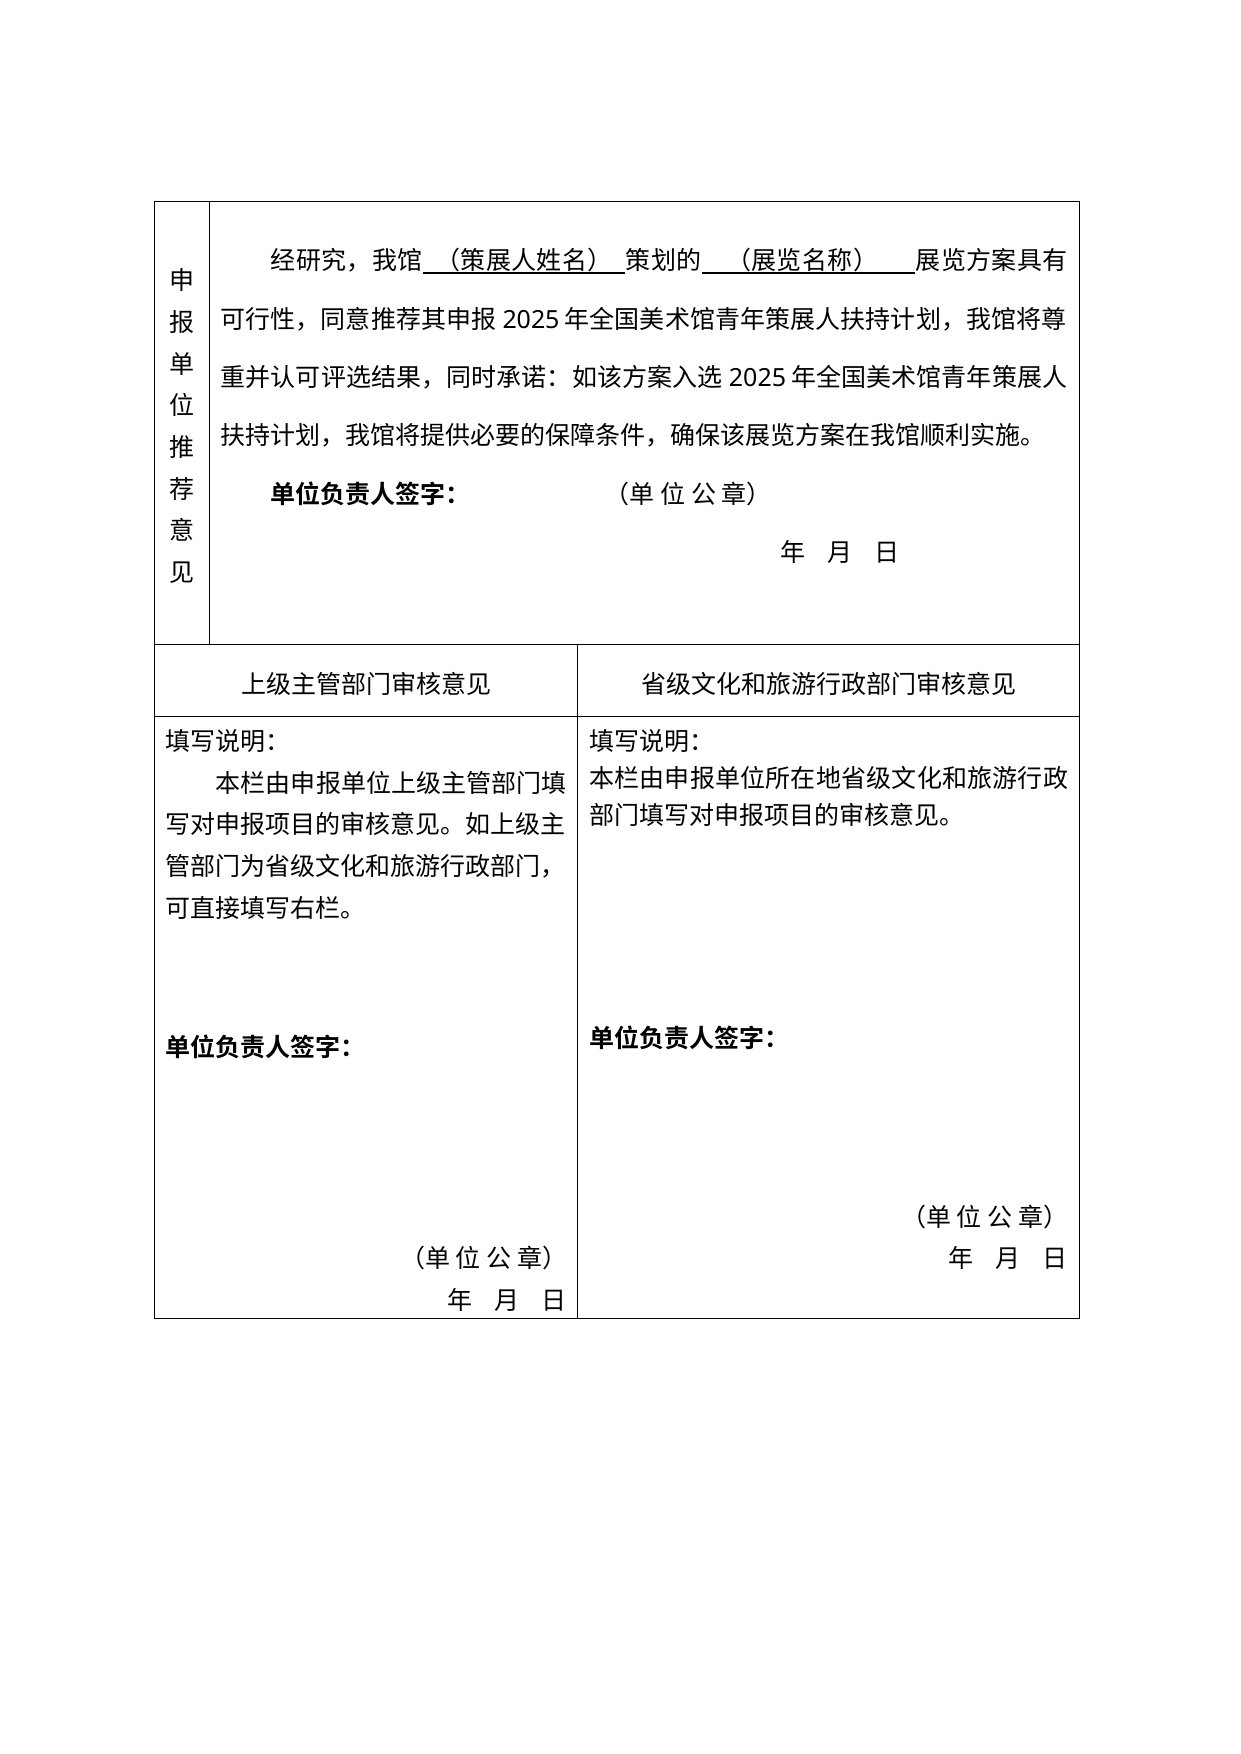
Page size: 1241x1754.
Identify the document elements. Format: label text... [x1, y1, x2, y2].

table_cell 填写说明： 本栏由申报单位上级主管部门填写对申报项目的审核意见。如上级主管部门为省级文化和旅游行政部门，可直接填写右栏。 单位负责人签字： （单 位 公 章） 年 月 日 [155, 717, 577, 1318]
table_cell 填写说明： 本栏由申报单位所在地省级文化和旅游行政部门填写对申报项目的审核意见。 单位负责人签字： （单 位 公 章） 年 月 日 [578, 717, 1079, 1318]
table_cell 上级主管部门审核意见 [155, 645, 577, 716]
table_cell 省级文化和旅游行政部门审核意见 [578, 645, 1079, 716]
table_header 申报单位推荐意见 [155, 202, 209, 644]
table_header 经研究，我馆 （策展人姓名） 策划的 （展览名称） 展览方案具有可行性，同意推荐其申报2025年全国美术馆青年策展人扶持计划，我馆将尊重并认可评选结果，同时承诺：如该方案入选2025年全国美术馆青年策展人扶持计划，我馆将提供必要的保障条件，确保该展览方案在我馆顺利实施。 单位负责人签字： （单 位 公 章） 年 月 日 [210, 202, 1079, 644]
